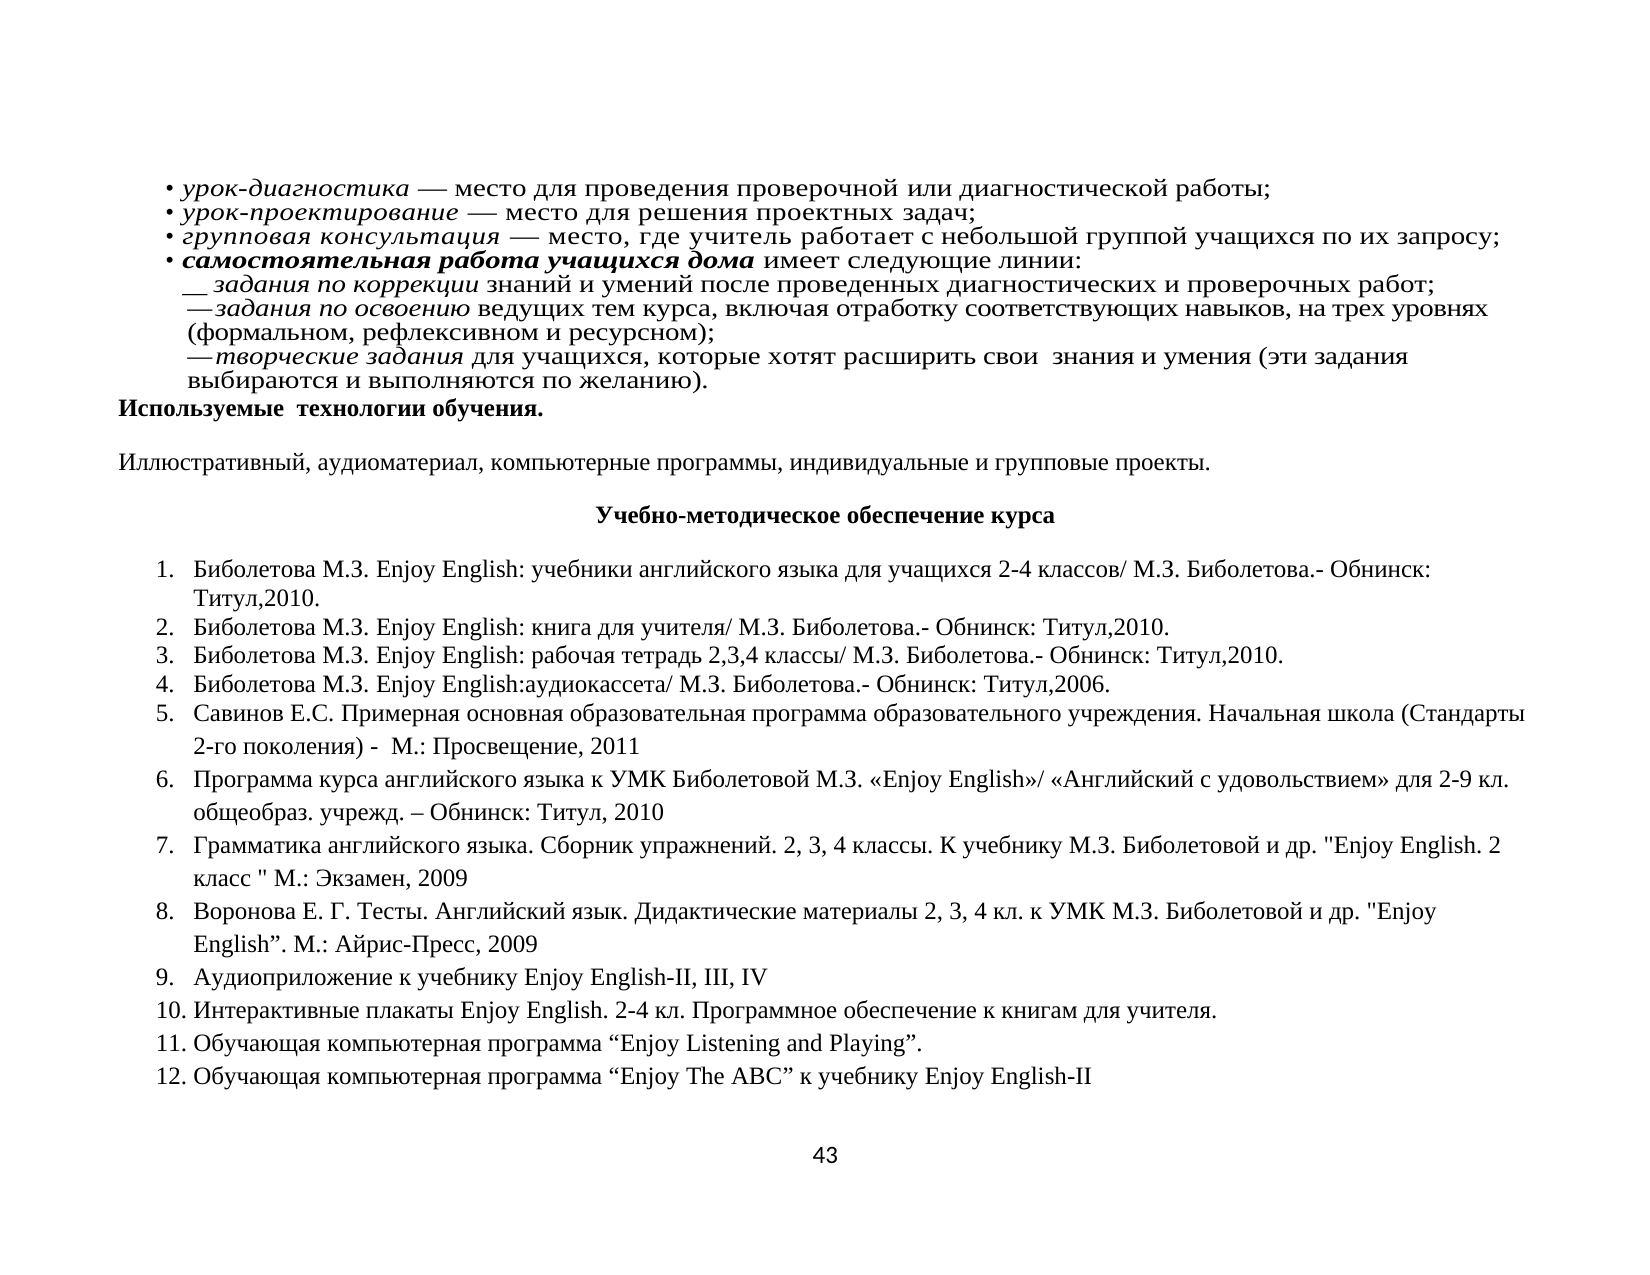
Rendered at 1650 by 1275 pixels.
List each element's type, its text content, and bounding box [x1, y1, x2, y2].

text Иллюстративный, аудиоматериал, компьютерные программы, индивидуальные и групповые проекты. [118, 447, 1532, 475]
list урок-диагностика — место для проведения проверочной или диагностической работы; [165, 177, 1532, 201]
list Обучающая компьютерная программа “Enjoy The ABC” к учебнику Enjoy English-II [156, 1061, 1532, 1090]
text Используемые технологии обучения. [118, 393, 1532, 422]
list Воронова Е. Г. Тесты. Английский язык. Дидактические материалы 2, 3, 4 кл. к УМК М.З. Биболетовой и др. "Enjoy English”. М.: Айрис-Пресс, 2009 [156, 896, 1532, 958]
list Биболетова М.З. Enjoy English:аудиокассета/ М.З. Биболетова.- Обнинск: Титул,2006. [156, 669, 1532, 698]
list задания по освоению ведущих тем курса, включая отработку соответствующих навыков, на трех уровнях (формальном, рефлексивном и ресурсном); [187, 297, 1532, 345]
list Биболетова М.З. Enjoy English: рабочая тетрадь 2,3,4 классы/ М.З. Биболетова.- Обнинск: Титул,2010. [156, 641, 1532, 669]
list групповая консультация — место, где учитель работает с небольшой группой учащихся по их запросу; [165, 225, 1532, 249]
text Учебно-методическое обеспечение курса [118, 501, 1532, 529]
list Биболетова М.З. Enjoy English: учебники английского языка для учащихся 2-4 классов/ М.З. Биболетова.- Обнинск: Титул,2010. [156, 554, 1532, 612]
list самостоятельная работа учащихся дома имеет следующие линии: [165, 249, 1532, 273]
list Савинов Е.С. Примерная основная образовательная программа образовательного учреждения. Начальная школа (Стандарты 2-го поколения) - М.: Просвещение, 2011 [156, 698, 1532, 760]
list Интерактивные плакаты Enjoy English. 2-4 кл. Программное обеспечение к книгам для учителя. [156, 995, 1532, 1024]
list Аудиоприложение к учебнику Enjoy English-II, III, IV [156, 962, 1532, 991]
list творческие задания для учащихся, которые хотят расширить свои знания и умения (эти задания выбираются и выполняются по желанию). [187, 345, 1532, 393]
list урок-проектирование — место для решения проектных задач; [165, 201, 1532, 225]
list Биболетова М.З. Enjoy English: книга для учителя/ М.З. Биболетова.- Обнинск: Титул,2010. [156, 612, 1532, 641]
text __ задания по коррекции знаний и умений после проведенных диагностических и проверочных работ; [182, 273, 1532, 297]
list Грамматика английского языка. Сборник упражнений. 2, 3, 4 классы. К учебнику М.З. Биболетовой и др. "Enjoy English. 2 класс " М.: Экзамен, 2009 [156, 830, 1532, 892]
list Обучающая компьютерная программа “Enjoy Listening and Playing”. [156, 1028, 1532, 1057]
list Программа курса английского языка к УМК Биболетовой М.З. «Enjoy English»/ «Английский с удовольствием» для 2-9 кл. общеобраз. учрежд. – Обнинск: Титул, 2010 [156, 764, 1532, 826]
